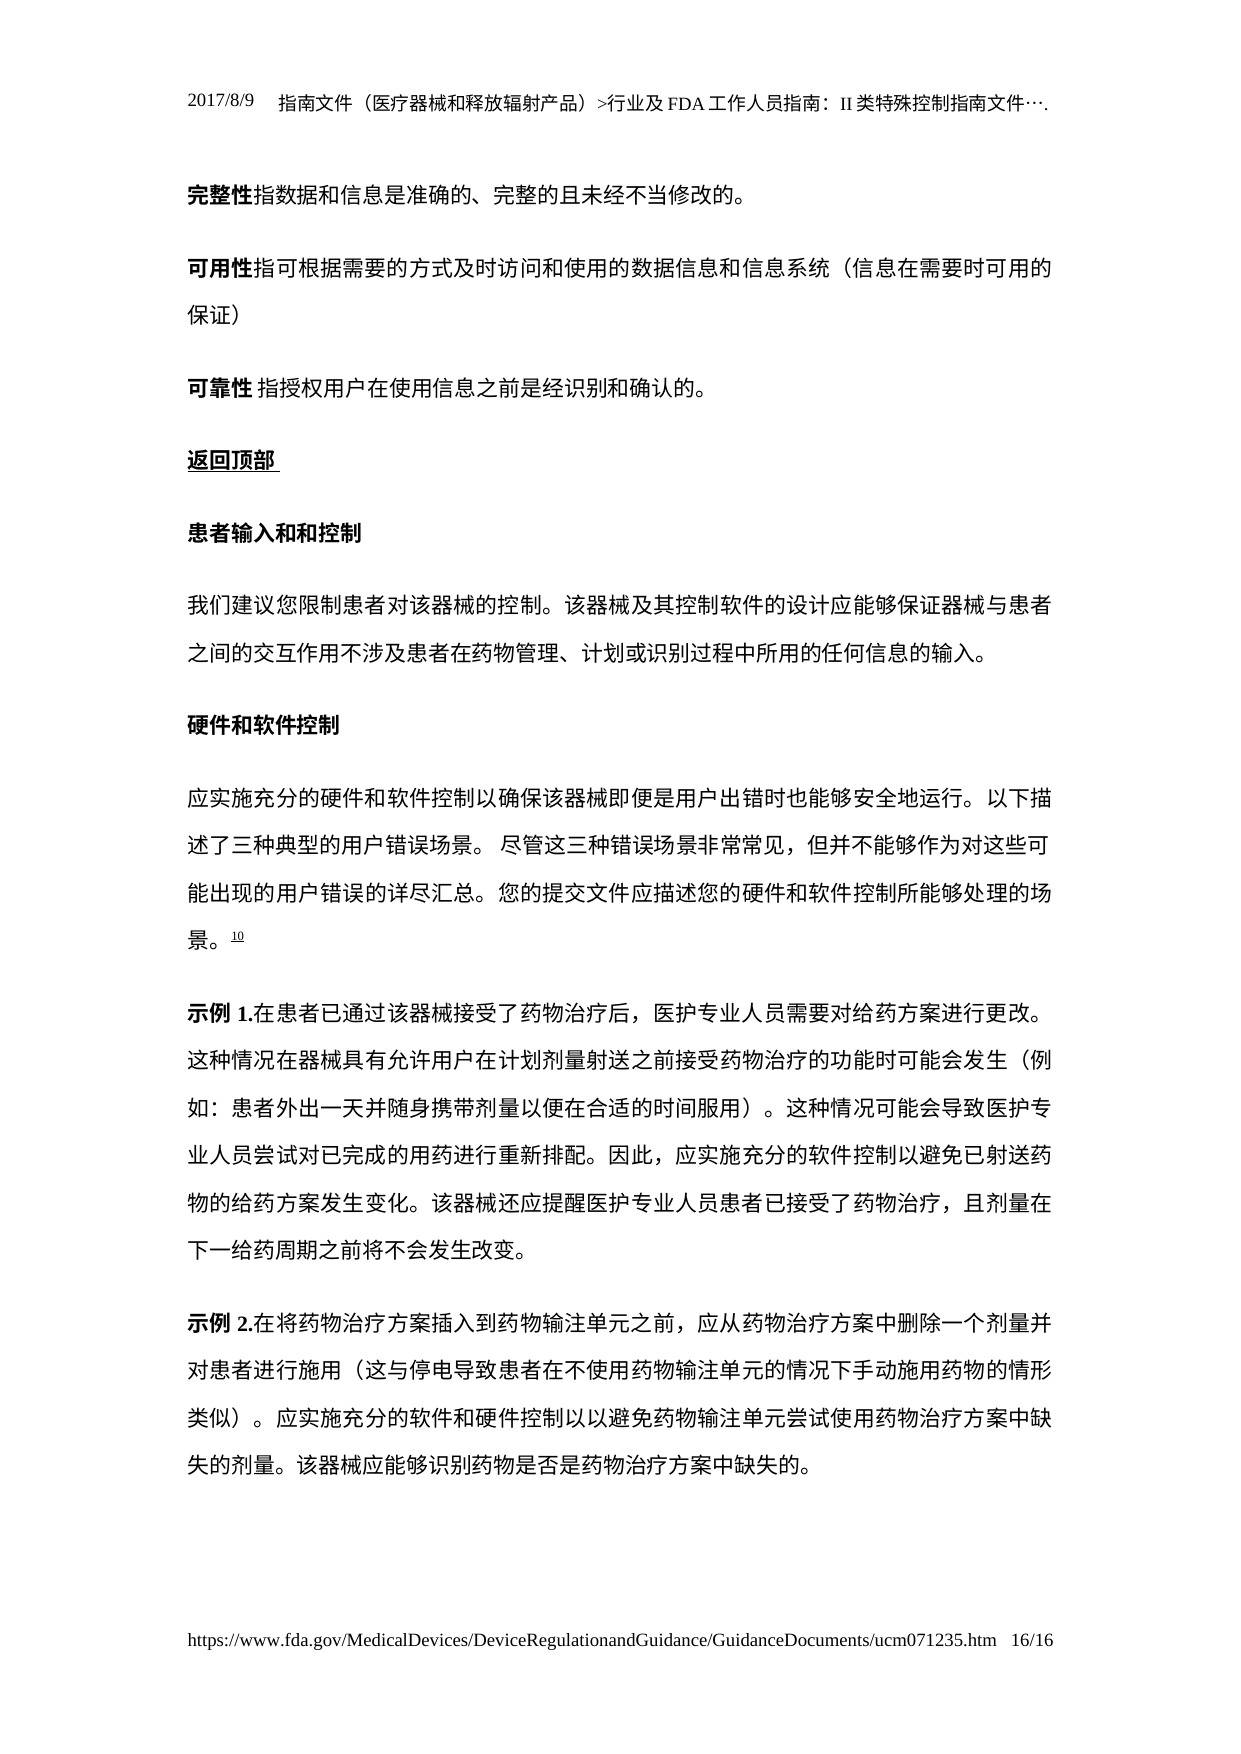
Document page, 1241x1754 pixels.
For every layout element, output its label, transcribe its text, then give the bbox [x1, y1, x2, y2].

text 示例 1.在患者已通过该器械接受了药物治疗后，医护专业人员需要对给药方案进行更改。这种情况在器械具有允许用户在计划剂量射送之前接受药物治疗的功能时可能会发生（例如：患者外出一天并随身携带剂量以便在合适的时间服用）。这种情况可能会导致医护专业人员尝试对已完成的用药进行重新排配。因此，应实施充分的软件控制以避免已射送药物的给药方案发生变化。该器械还应提醒医护专业人员患者已接受了药物治疗，且剂量在下一给药周期之前将不会发生改变。 [187, 996, 1053, 1265]
text 返回顶部 [187, 443, 1053, 475]
text 应实施充分的硬件和软件控制以确保该器械即便是用户出错时也能够安全地运行。以下描述了三种典型的用户错误场景。 尽管这三种错误场景非常常见，但并不能够作为对这些可能出现的用户错误的详尽汇总。您的提交文件应描述您的硬件和软件控制所能够处理的场景。10 [187, 781, 1053, 955]
text 可用性指可根据需要的方式及时访问和使用的数据信息和信息系统（信息在需要时可用的保证） [187, 251, 1053, 330]
text 我们建议您限制患者对该器械的控制。该器械及其控制软件的设计应能够保证器械与患者之间的交互作用不涉及患者在药物管理、计划或识别过程中所用的任何信息的输入。 [187, 588, 1053, 668]
text 示例 2.在将药物治疗方案插入到药物输注单元之前，应从药物治疗方案中删除一个剂量并对患者进行施用（这与停电导致患者在不使用药物输注单元的情况下手动施用药物的情形类似）。应实施充分的软件和硬件控制以以避免药物输注单元尝试使用药物治疗方案中缺失的剂量。该器械应能够识别药物是否是药物治疗方案中缺失的。 [187, 1306, 1053, 1480]
text 患者输入和和控制 [187, 516, 1053, 548]
text 可靠性 指授权用户在使用信息之前是经识别和确认的。 [187, 371, 1053, 403]
text 硬件和软件控制 [187, 708, 1053, 740]
text 完整性指数据和信息是准确的、完整的且未经不当修改的。 [187, 178, 1053, 210]
